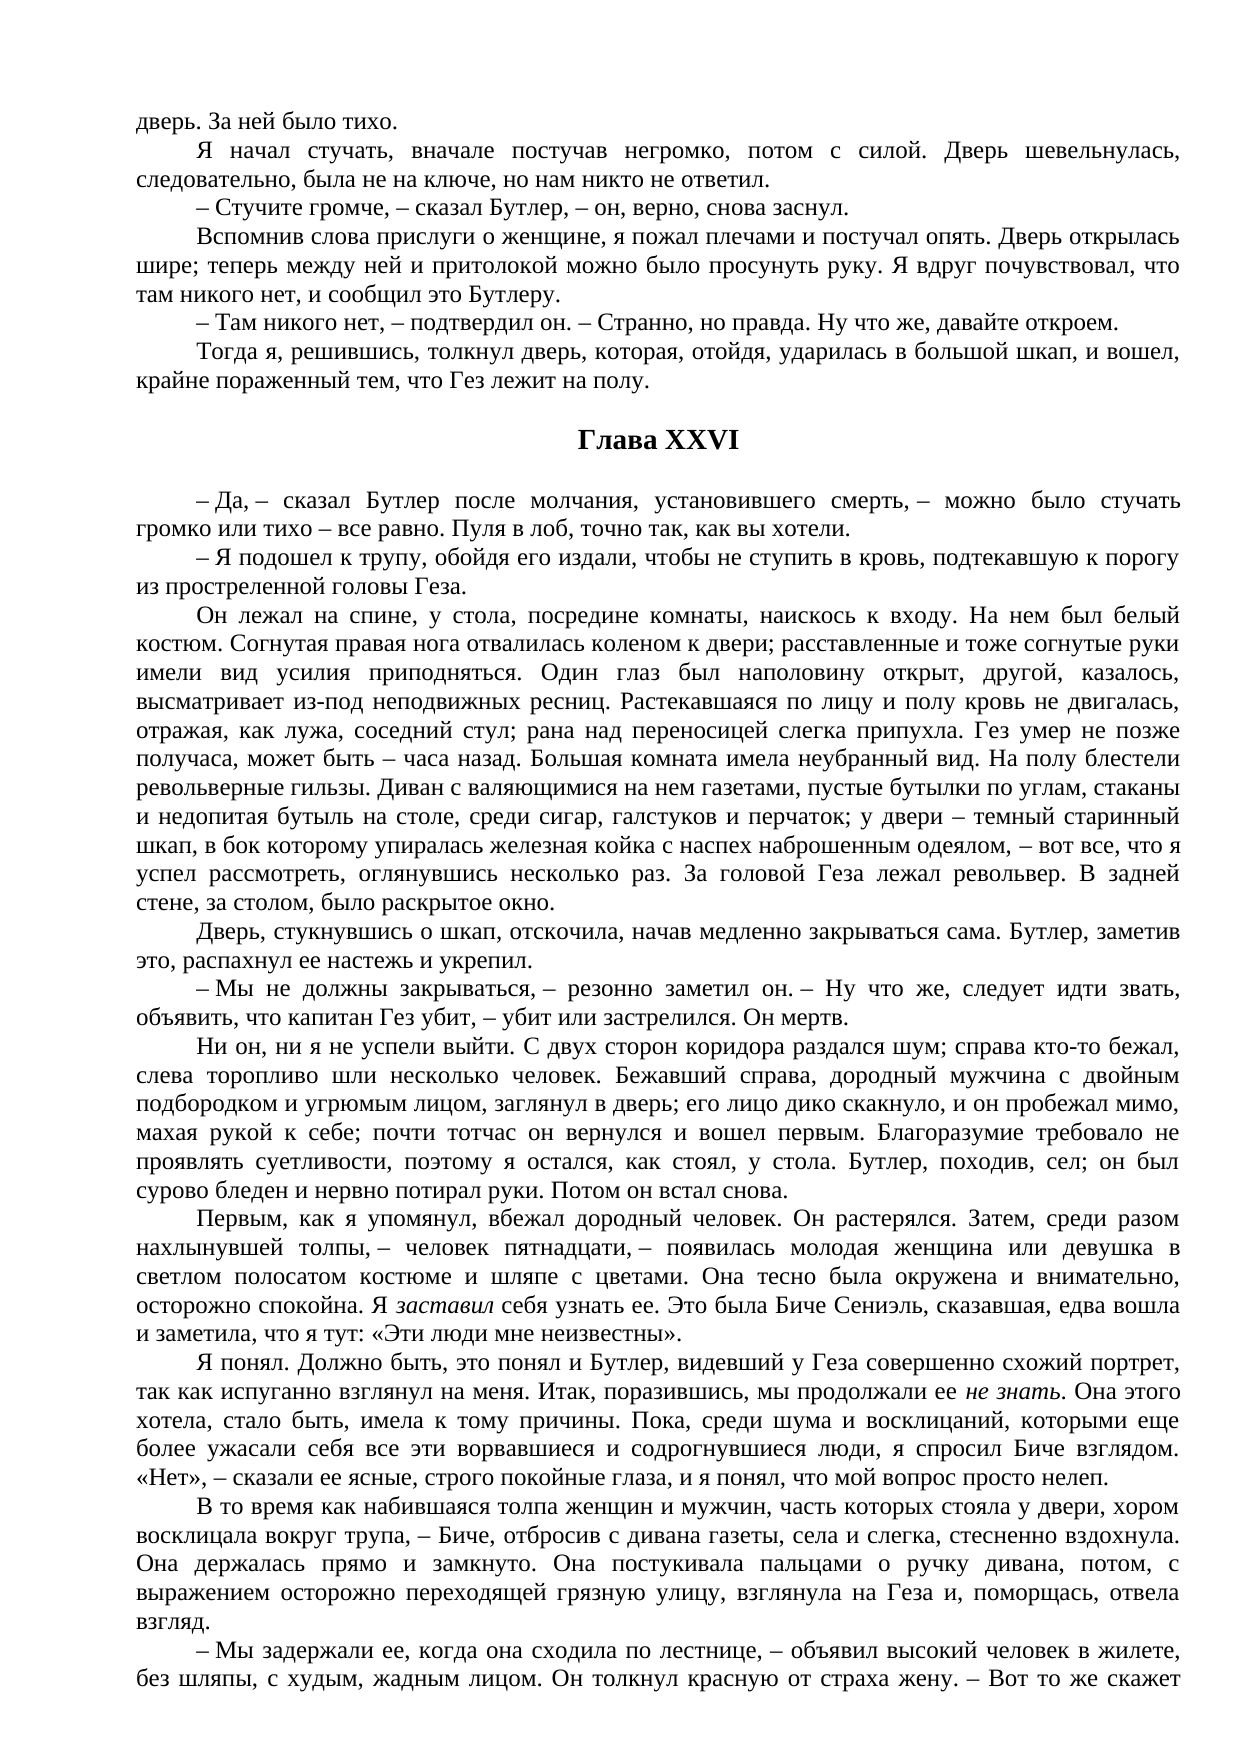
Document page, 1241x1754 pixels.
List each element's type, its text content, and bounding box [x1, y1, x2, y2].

text В то время как набившаяся толпа женщин и мужчин, часть которых стояла у двери, хором восклицала вокруг трупа, – Биче, отбросив с дивана газеты, села и слегка, стесненно вздохнула. Она держалась прямо и замкнуто. Она постукивала пальцами о ручку дивана, потом, с выражением осторожно переходящей грязную улицу, взглянула на Геза и, поморщась, отвела взгляд. [136, 1491, 1181, 1635]
text Дверь, стукнувшись о шкап, отскочила, начав медленно закрываться сама. Бутлер, заметив это, распахнул ее настежь и укрепил. [136, 916, 1181, 973]
text Вспомнив слова прислуги о женщине, я пожал плечами и постучал опять. Дверь открылась шире; теперь между ней и притолокой можно было просунуть руку. Я вдруг почувствовал, что там никого нет, и сообщил это Бутлеру. [136, 221, 1181, 307]
text – Там никого нет, – подтвердил он. – Странно, но правда. Ну что же, давайте откроем. [136, 307, 1181, 336]
subtitle Глава XXVI [136, 422, 1181, 456]
text – Мы не должны закрываться, – резонно заметил он. – Ну что же, следует идти звать, объявить, что капитан Гез убит, – убит или застрелился. Он мертв. [136, 973, 1181, 1031]
text Первым, как я упомянул, вбежал дородный человек. Он растерялся. Затем, среди разом нахлынувшей толпы, – человек пятнадцати, – появилась молодая женщина или девушка в светлом полосатом костюме и шляпе с цветами. Она тесно была окружена и внимательно, осторожно спокойна. Я заставил себя узнать ее. Это была Биче Сениэль, сказавшая, едва вошла и заметила, что я тут: «Эти люди мне неизвестны». [136, 1203, 1181, 1347]
text Тогда я, решившись, толкнул дверь, которая, отойдя, ударилась в большой шкап, и вошел, крайне пораженный тем, что Гез лежит на полу. [136, 336, 1181, 394]
text Он лежал на спине, у стола, посредине комнаты, наискось к входу. На нем был белый костюм. Согнутая правая нога отвалилась коленом к двери; расставленные и тоже согнутые руки имели вид усилия приподняться. Один глаз был наполовину открыт, другой, казалось, высматривает из-под неподвижных ресниц. Растекавшаяся по лицу и полу кровь не двигалась, отражая, как лужа, соседний стул; рана над переносицей слегка припухла. Гез умер не позже получаса, может быть – часа назад. Большая комната имела неубранный вид. На полу блестели револьверные гильзы. Диван с валяющимися на нем газетами, пустые бутылки по углам, стаканы и недопитая бутыль на столе, среди сигар, галстуков и перчаток; у двери – темный старинный шкап, в бок которому упиралась железная койка с наспех наброшенным одеялом, – вот все, что я успел рассмотреть, оглянувшись несколько раз. За головой Геза лежал револьвер. В задней стене, за столом, было раскрытое окно. [136, 600, 1181, 916]
text Я понял. Должно быть, это понял и Бутлер, видевший у Геза совершенно схожий портрет, так как испуганно взглянул на меня. Итак, поразившись, мы продолжали ее не знать. Она этого хотела, стало быть, имела к тому причины. Пока, среди шума и восклицаний, которыми еще более ужасали себя все эти ворвавшиеся и содрогнувшиеся люди, я спросил Биче взглядом. «Нет», – сказали ее ясные, строго покойные глаза, и я понял, что мой вопрос просто нелеп. [136, 1347, 1181, 1491]
text Ни он, ни я не успели выйти. С двух сторон коридора раздался шум; справа кто-то бежал, слева торопливо шли несколько человек. Бежавший справа, дородный мужчина с двойным подбородком и угрюмым лицом, заглянул в дверь; его лицо дико скакнуло, и он пробежал мимо, махая рукой к себе; почти тотчас он вернулся и вошел первым. Благоразумие требовало не проявлять суетливости, поэтому я остался, как стоял, у стола. Бутлер, походив, сел; он был сурово бледен и нервно потирал руки. Потом он встал снова. [136, 1031, 1181, 1203]
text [136, 1635, 1181, 1692]
text – Я подошел к трупу, обойдя его издали, чтобы не ступить в кровь, подтекавшую к порогу из простреленной головы Геза. [136, 542, 1181, 600]
text – Стучите громче, – сказал Бутлер, – он, верно, снова заснул. [136, 192, 1181, 221]
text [136, 106, 1181, 135]
text Я начал стучать, вначале постучав негромко, потом с силой. Дверь шевельнулась, следовательно, была не на ключе, но нам никто не ответил. [136, 135, 1181, 192]
text – Да, – сказал Бутлер после молчания, установившего смерть, – можно было стучать громко или тихо – все равно. Пуля в лоб, точно так, как вы хотели. [136, 485, 1181, 542]
